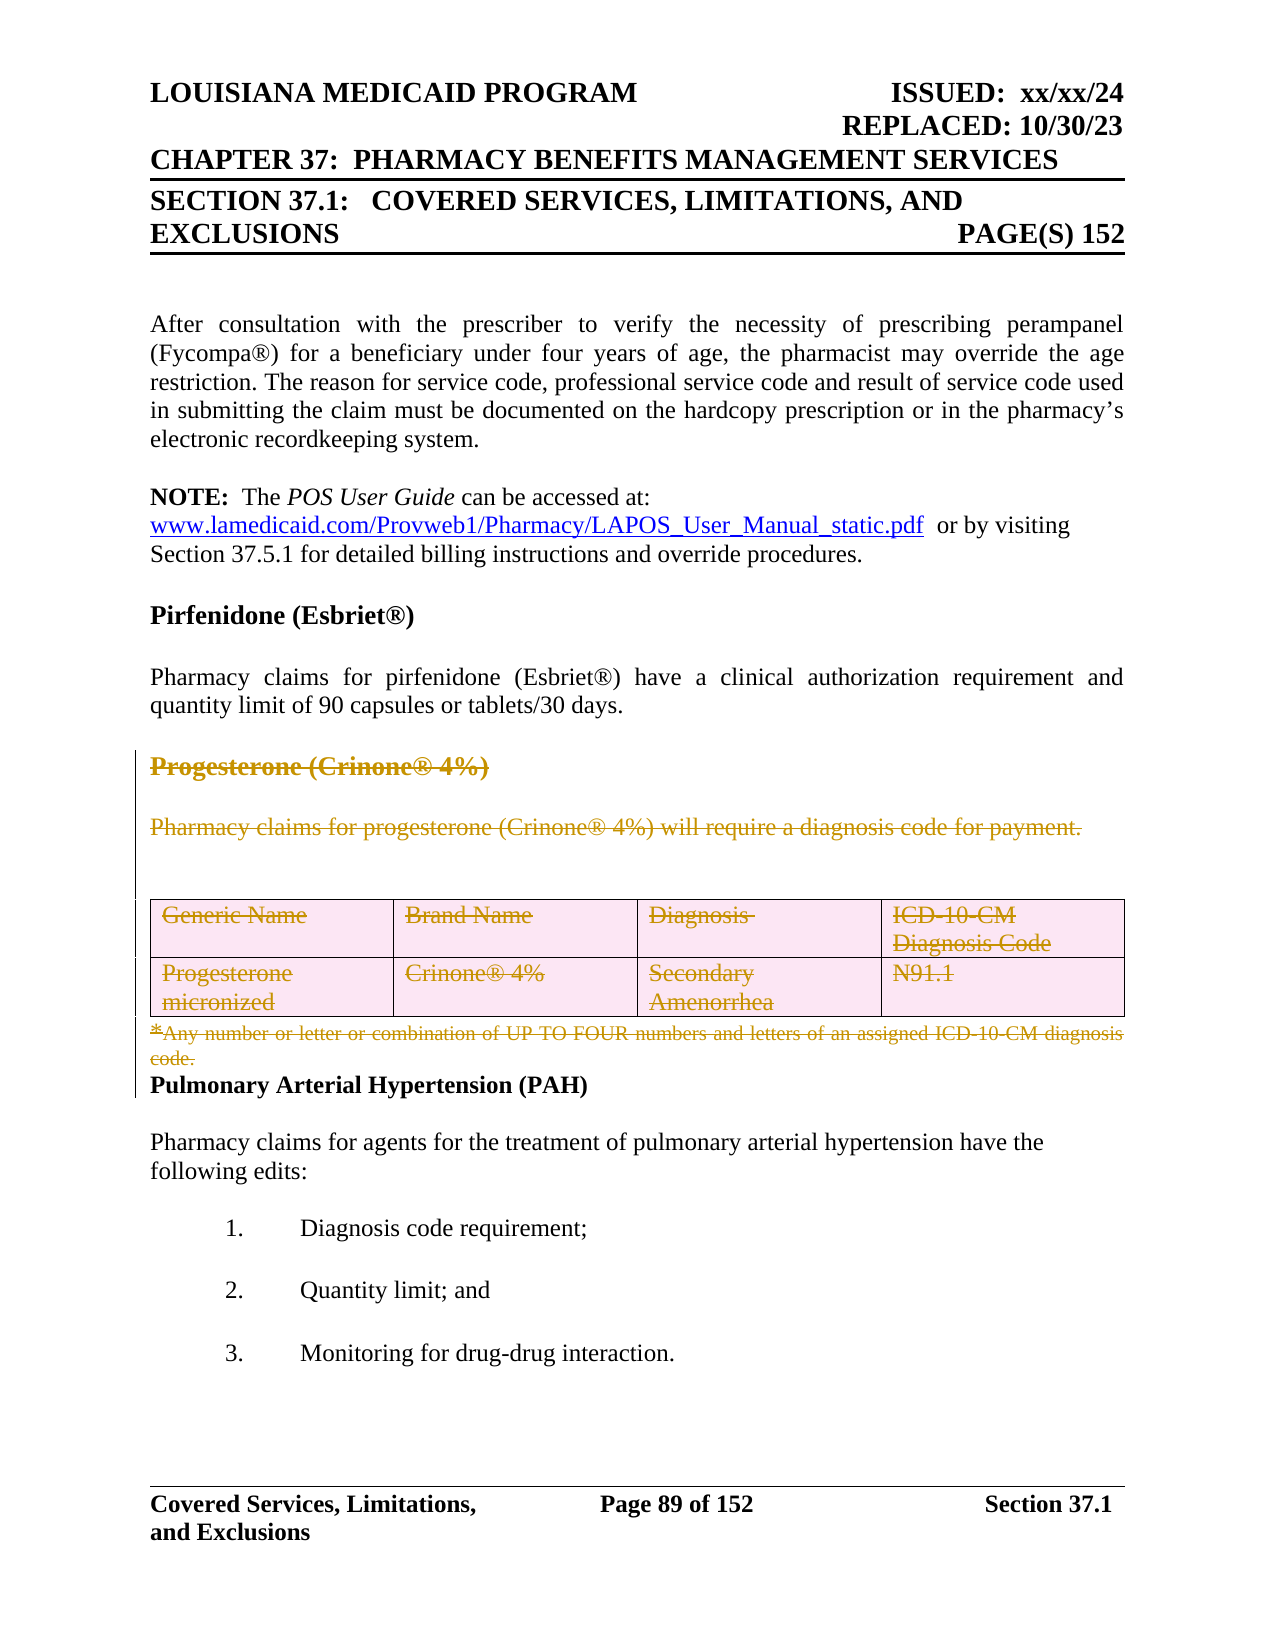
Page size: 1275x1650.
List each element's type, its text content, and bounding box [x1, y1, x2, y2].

list Monitoring for drug-drug interaction. [225, 1338, 1125, 1366]
text NOTE: The POS User Guide can be accessed at: www.lamedicaid.com/Provweb1/Pharmacy/LAPOS_User_Manual_static.pdf or by visiting Section 37.5.1 for detailed billing instructions and override procedures. [150, 482, 1125, 568]
text Pharmacy claims for pirfenidone (Esbriet®) have a clinical authorization requirement and quantity limit of 90 capsules or tablets/30 days. [150, 662, 1125, 719]
text After consultation with the prescriber to verify the necessity of prescribing perampanel (Fycompa®) for a beneficiary under four years of age, the pharmacist may override the age restriction. The reason for service code, professional service code and result of service code used in submitting the claim must be documented on the hardcopy prescription or in the pharmacy’s electronic recordkeeping system. [150, 309, 1125, 453]
list Quantity limit; and [225, 1276, 1125, 1304]
list Diagnosis code requirement; [225, 1213, 1125, 1242]
text Pulmonary Arterial Hypertension (PAH) [150, 1070, 1125, 1098]
text Pharmacy claims for agents for the treatment of pulmonary arterial hypertension have the following edits: [150, 1127, 1125, 1185]
text Pirfenidone (Esbriet®) [150, 599, 1125, 630]
